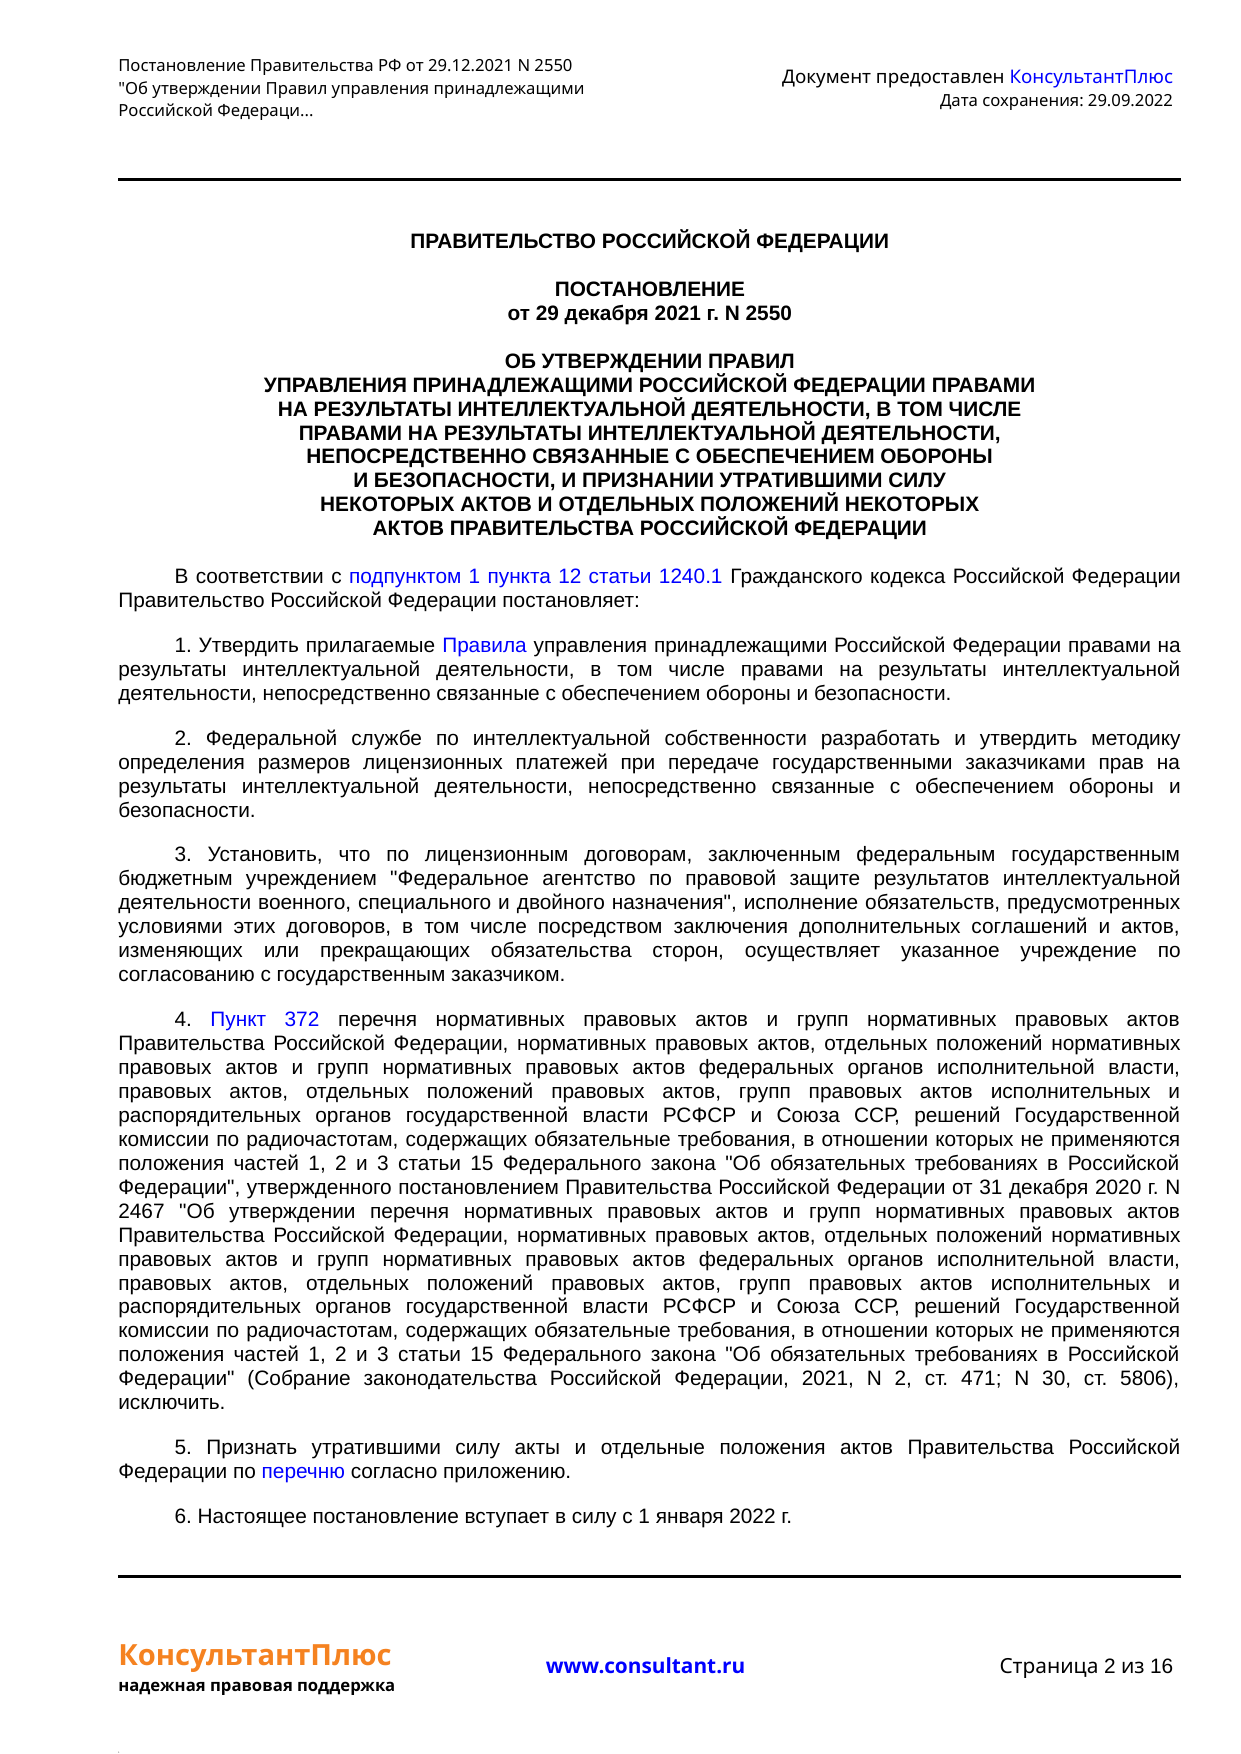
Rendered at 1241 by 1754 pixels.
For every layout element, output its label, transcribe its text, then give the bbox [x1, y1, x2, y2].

title АКТОВ ПРАВИТЕЛЬСТВА РОССИЙСКОЙ ФЕДЕРАЦИИ [118, 516, 1181, 540]
text 1. Утвердить прилагаемые Правила управления принадлежащими Российской Федерации правами на результаты интеллектуальной деятельности, в том числе правами на результаты интеллектуальной деятельности, непосредственно связанные с обеспечением обороны и безопасности. [118, 633, 1181, 705]
text В соответствии с подпунктом 1 пункта 12 статьи 1240.1 Гражданского кодекса Российской Федерации Правительство Российской Федерации постановляет: [118, 564, 1181, 612]
text 2. Федеральной службе по интеллектуальной собственности разработать и утвердить методику определения размеров лицензионных платежей при передаче государственными заказчиками прав на результаты интеллектуальной деятельности, непосредственно связанные с обеспечением обороны и безопасности. [118, 726, 1181, 821]
title И БЕЗОПАСНОСТИ, И ПРИЗНАНИИ УТРАТИВШИМИ СИЛУ [118, 468, 1181, 492]
title УПРАВЛЕНИЯ ПРИНАДЛЕЖАЩИМИ РОССИЙСКОЙ ФЕДЕРАЦИИ ПРАВАМИ [118, 372, 1181, 396]
text 3. Установить, что по лицензионным договорам, заключенным федеральным государственным бюджетным учреждением "Федеральное агентство по правовой защите результатов интеллектуальной деятельности военного, специального и двойного назначения", исполнение обязательств, предусмотренных условиями этих договоров, в том числе посредством заключения дополнительных соглашений и актов, изменяющих или прекращающих обязательства сторон, осуществляет указанное учреждение по согласованию с государственным заказчиком. [118, 842, 1181, 986]
title ПРАВАМИ НА РЕЗУЛЬТАТЫ ИНТЕЛЛЕКТУАЛЬНОЙ ДЕЯТЕЛЬНОСТИ, [118, 420, 1181, 444]
text 6. Настоящее постановление вступает в силу с 1 января 2022 г. [118, 1504, 1181, 1528]
title НА РЕЗУЛЬТАТЫ ИНТЕЛЛЕКТУАЛЬНОЙ ДЕЯТЕЛЬНОСТИ, В ТОМ ЧИСЛЕ [118, 396, 1181, 420]
title ПОСТАНОВЛЕНИЕ [118, 277, 1181, 301]
title от 29 декабря 2021 г. N 2550 [118, 301, 1181, 324]
title ПРАВИТЕЛЬСТВО РОССИЙСКОЙ ФЕДЕРАЦИИ [118, 229, 1181, 253]
title ОБ УТВЕРЖДЕНИИ ПРАВИЛ [118, 348, 1181, 372]
title НЕПОСРЕДСТВЕННО СВЯЗАННЫЕ С ОБЕСПЕЧЕНИЕМ ОБОРОНЫ [118, 444, 1181, 468]
title НЕКОТОРЫХ АКТОВ И ОТДЕЛЬНЫХ ПОЛОЖЕНИЙ НЕКОТОРЫХ [118, 492, 1181, 516]
text 4. Пункт 372 перечня нормативных правовых актов и групп нормативных правовых актов Правительства Российской Федерации, нормативных правовых актов, отдельных положений нормативных правовых актов и групп нормативных правовых актов федеральных органов исполнительной власти, правовых актов, отдельных положений правовых актов, групп правовых актов исполнительных и распорядительных органов государственной власти РСФСР и Союза ССР, решений Государственной комиссии по радиочастотам, содержащих обязательные требования, в отношении которых не применяются положения частей 1, 2 и 3 статьи 15 Федерального закона "Об обязательных требованиях в Российской Федерации", утвержденного постановлением Правительства Российской Федерации от 31 декабря 2020 г. N 2467 "Об утверждении перечня нормативных правовых актов и групп нормативных правовых актов Правительства Российской Федерации, нормативных правовых актов, отдельных положений нормативных правовых актов и групп нормативных правовых актов федеральных органов исполнительной власти, правовых актов, отдельных положений правовых актов, групп правовых актов исполнительных и распорядительных органов государственной власти РСФСР и Союза ССР, решений Государственной комиссии по радиочастотам, содержащих обязательные требования, в отношении которых не применяются положения частей 1, 2 и 3 статьи 15 Федерального закона "Об обязательных требованиях в Российской Федерации" (Собрание законодательства Российской Федерации, 2021, N 2, ст. 471; N 30, ст. 5806), исключить. [118, 1007, 1181, 1414]
text 5. Признать утратившими силу акты и отдельные положения актов Правительства Российской Федерации по перечню согласно приложению. [118, 1435, 1181, 1483]
